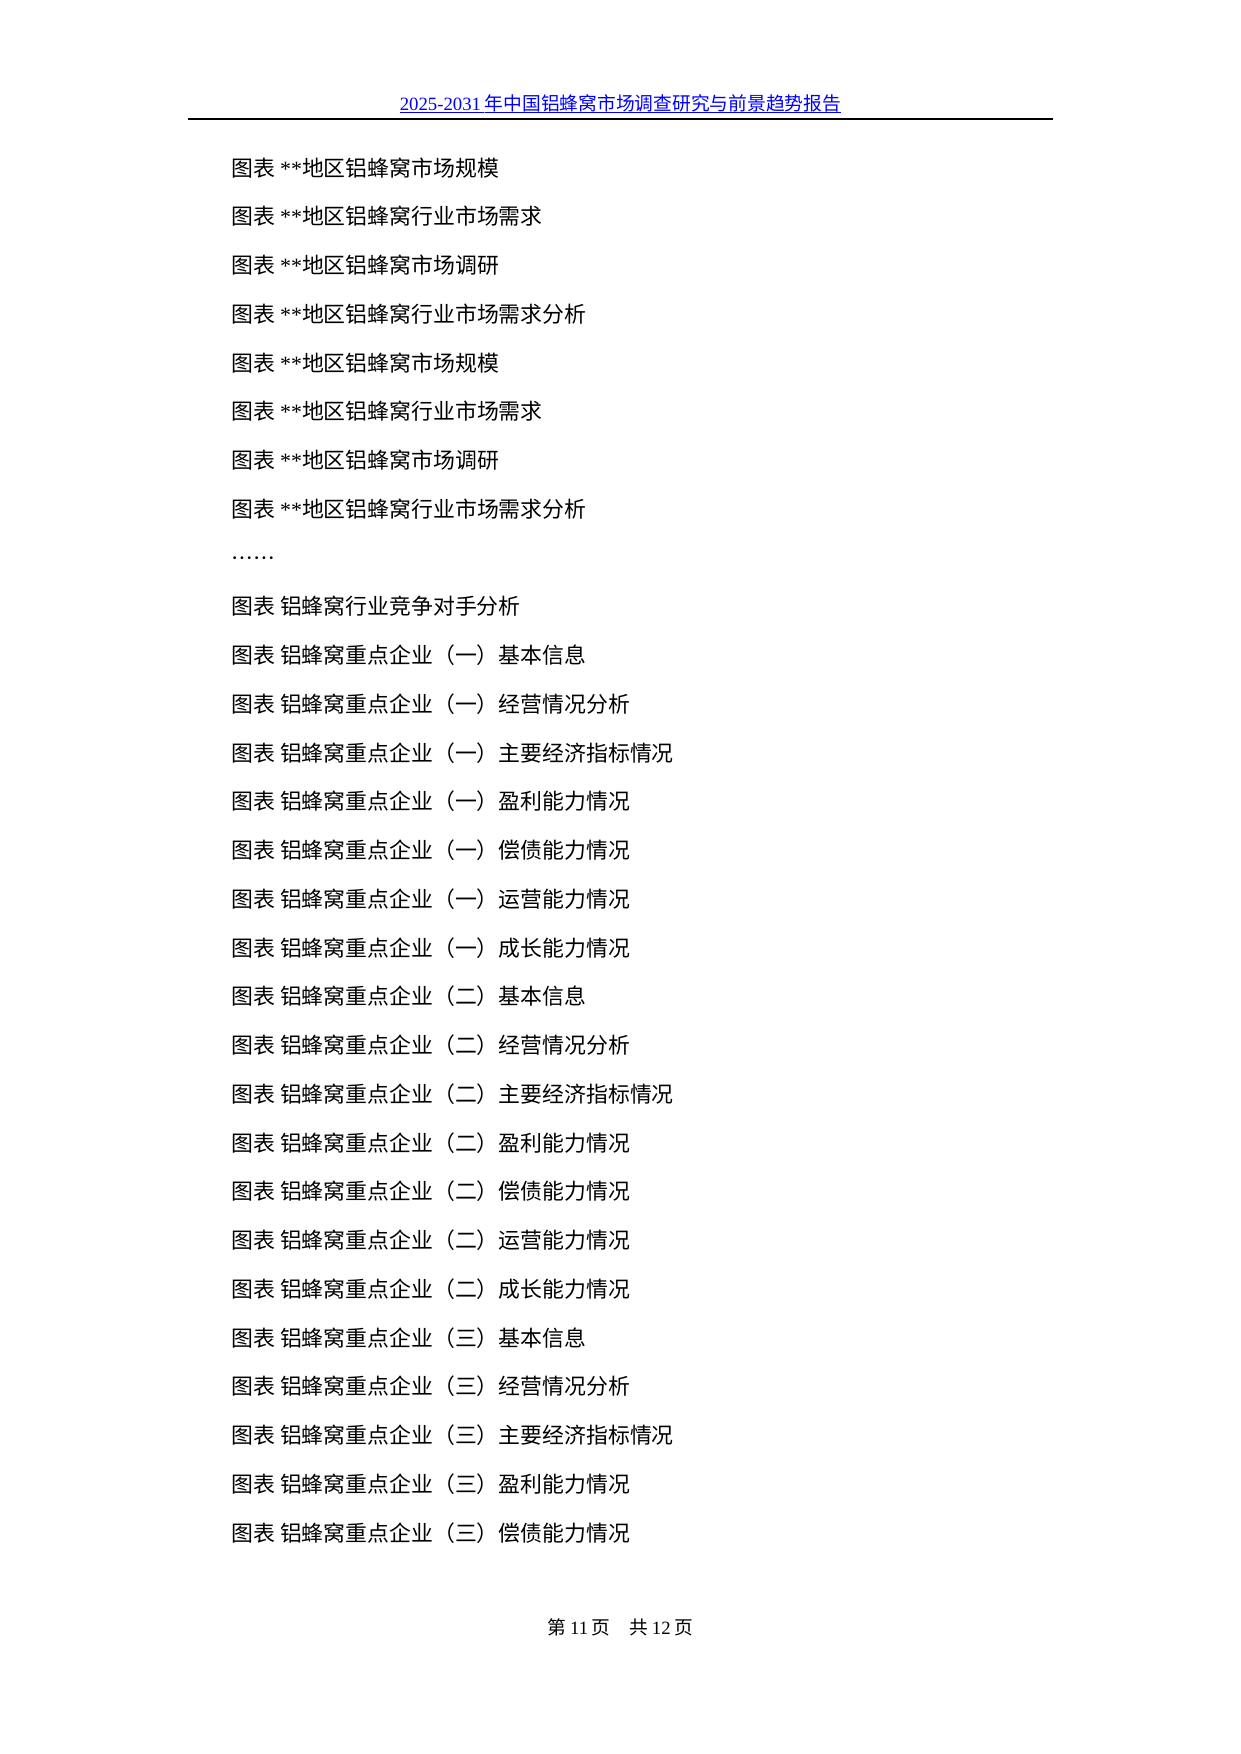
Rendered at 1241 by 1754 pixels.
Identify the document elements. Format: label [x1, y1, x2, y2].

text [187, 150, 1053, 1548]
